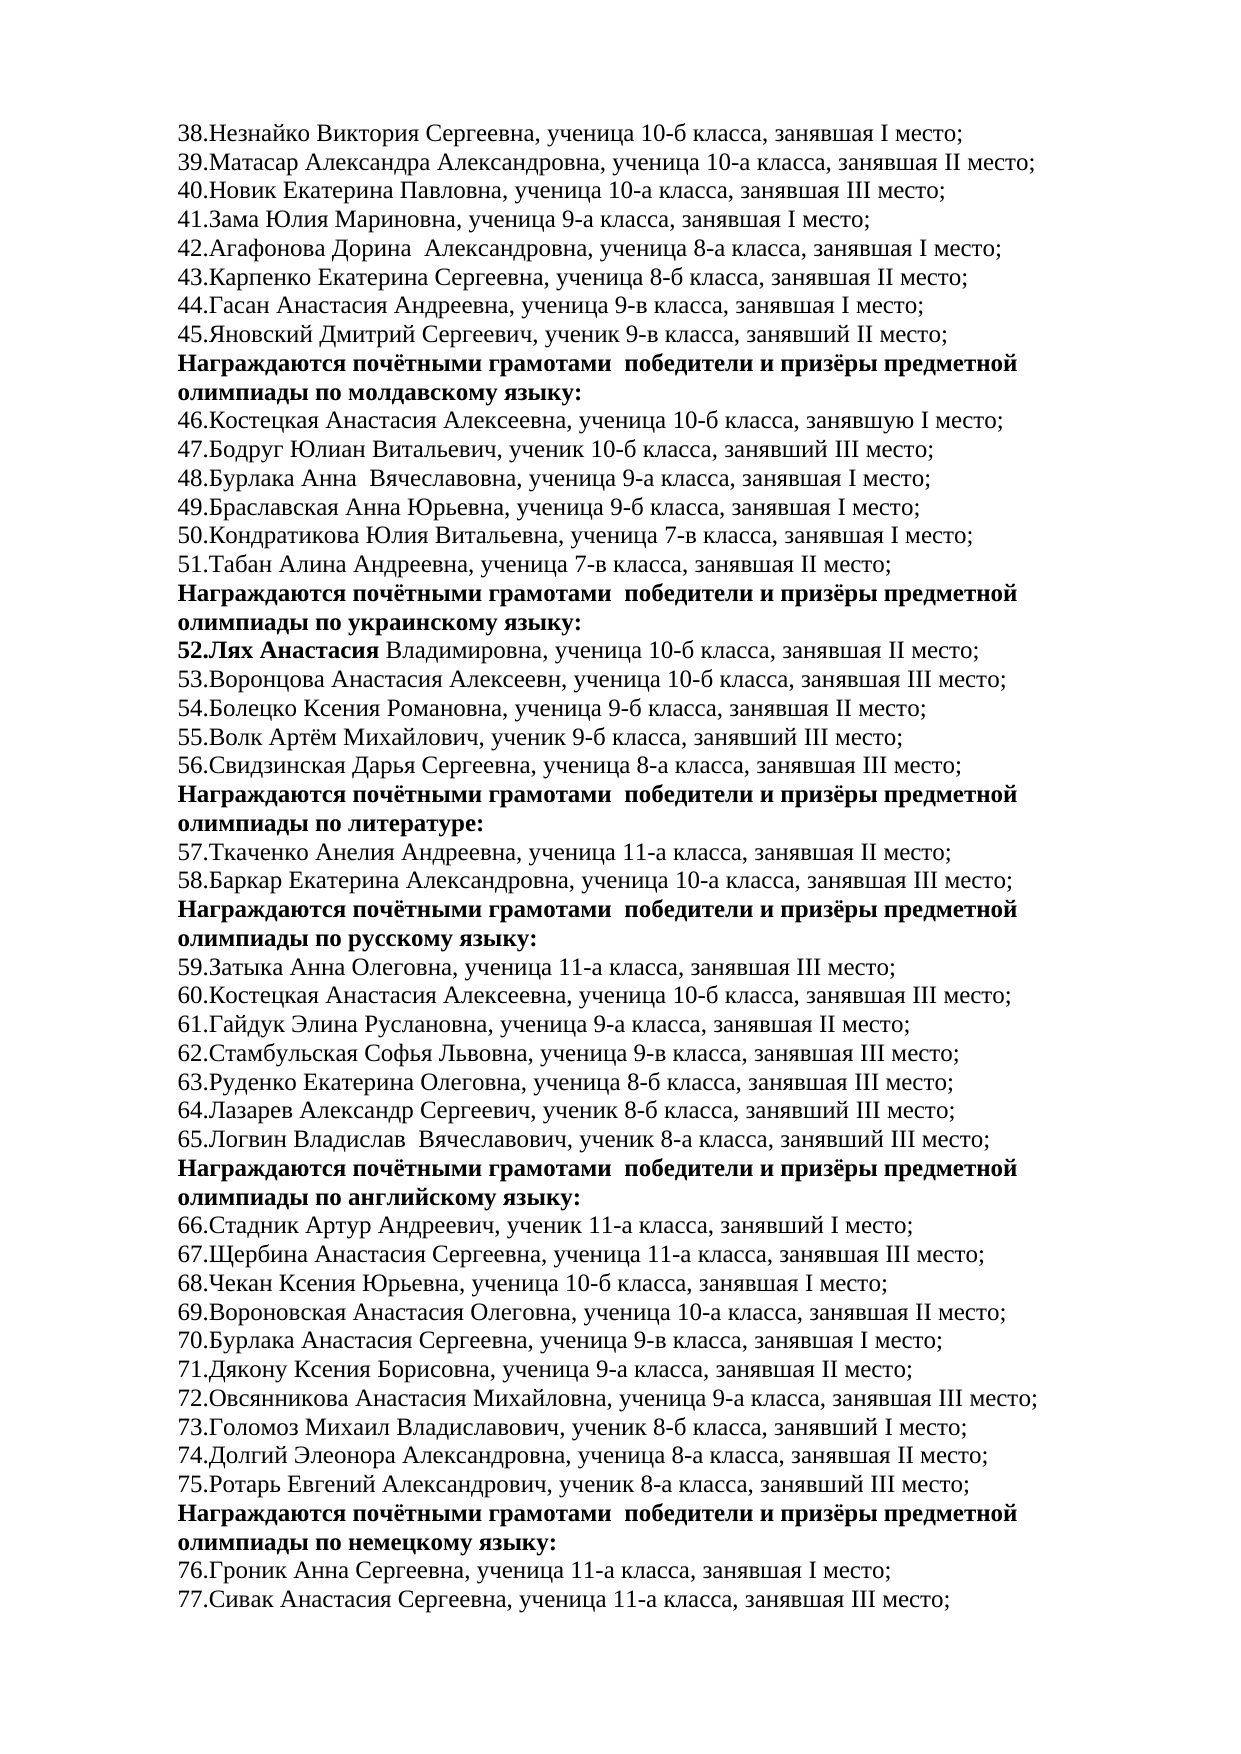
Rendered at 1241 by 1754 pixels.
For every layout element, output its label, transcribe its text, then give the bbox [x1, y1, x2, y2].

text 62.Стамбульская Софья Львовна, ученица 9-в класса, занявшая III место; [177, 1038, 1152, 1067]
text Награждаются почётными грамотами победители и призёры предметной олимпиады по украинскому языку: [177, 578, 1152, 636]
text 69.Вороновская Анастасия Олеговна, ученица 10-а класса, занявшая II место; [177, 1297, 1152, 1326]
text 63.Руденко Екатерина Олеговна, ученица 8-б класса, занявшая III место; [177, 1067, 1152, 1096]
text 54.Болецко Ксения Романовна, ученица 9-б класса, занявшая II место; [177, 693, 1152, 722]
text 61.Гайдук Элина Руслановна, ученица 9-а класса, занявшая II место; [177, 1009, 1152, 1038]
text 50.Кондратикова Юлия Витальевна, ученица 7-в класса, занявшая I место; [177, 521, 1152, 549]
text 65.Логвин Владислав Вячеславович, ученик 8-а класса, занявший III место; [177, 1124, 1152, 1153]
text Награждаются почётными грамотами победители и призёры предметной олимпиады по русскому языку: [177, 894, 1152, 952]
text 70.Бурлака Анастасия Сергеевна, ученица 9-в класса, занявшая I место; [177, 1326, 1152, 1354]
text Награждаются почётными грамотами победители и призёры предметной олимпиады по литературе: [177, 779, 1152, 837]
text 55.Волк Артём Михайлович, ученик 9-б класса, занявший III место; [177, 722, 1152, 751]
text 39.Матасар Александра Александровна, ученица 10-а класса, занявшая II место; [177, 147, 1152, 176]
text 60.Костецкая Анастасия Алексеевна, ученица 10-б класса, занявшая III место; [177, 981, 1152, 1009]
text 49.Браславская Анна Юрьевна, ученица 9-б класса, занявшая I место; [177, 492, 1152, 521]
text Награждаются почётными грамотами победители и призёры предметной олимпиады по английскому языку: [177, 1153, 1152, 1211]
text 56.Свидзинская Дарья Сергеевна, ученица 8-а класса, занявшая III место; [177, 751, 1152, 779]
text 38.Незнайко Виктория Сергеевна, ученица 10-б класса, занявшая I место; [177, 118, 1152, 147]
text Награждаются почётными грамотами победители и призёры предметной олимпиады по немецкому языку: [177, 1498, 1152, 1556]
text 57.Ткаченко Анелия Андреевна, ученица 11-а класса, занявшая II место; [177, 837, 1152, 866]
text 40.Новик Екатерина Павловна, ученица 10-а класса, занявшая III место; [177, 176, 1152, 204]
text 47.Бодруг Юлиан Витальевич, ученик 10-б класса, занявший III место; [177, 434, 1152, 463]
text 77.Сивак Анастасия Сергеевна, ученица 11-а класса, занявшая III место; [177, 1584, 1152, 1613]
text 46.Костецкая Анастасия Алексеевна, ученица 10-б класса, занявшую I место; [177, 406, 1152, 434]
text 44.Гасан Анастасия Андреевна, ученица 9-в класса, занявшая I место; [177, 291, 1152, 319]
text 76.Гроник Анна Сергеевна, ученица 11-а класса, занявшая I место; [177, 1556, 1152, 1584]
text 48.Бурлака Анна Вячеславовна, ученица 9-а класса, занявшая I место; [177, 463, 1152, 492]
text 51.Табан Алина Андреевна, ученица 7-в класса, занявшая II место; [177, 549, 1152, 578]
text 43.Карпенко Екатерина Сергеевна, ученица 8-б класса, занявшая II место; [177, 262, 1152, 291]
text Награждаются почётными грамотами победители и призёры предметной олимпиады по молдавскому языку: [177, 348, 1152, 406]
text 53.Воронцова Анастасия Алексеевн, ученица 10-б класса, занявшая III место; [177, 664, 1152, 693]
text 45.Яновский Дмитрий Сергеевич, ученик 9-в класса, занявший II место; [177, 319, 1152, 348]
text 67.Щербина Анастасия Сергеевна, ученица 11-а класса, занявшая III место; [177, 1239, 1152, 1268]
text 52.Лях Анастасия Владимировна, ученица 10-б класса, занявшая II место; [177, 636, 1152, 664]
text 64.Лазарев Александр Сергеевич, ученик 8-б класса, занявший III место; [177, 1096, 1152, 1124]
text 42.Агафонова Дорина Александровна, ученица 8-а класса, занявшая I место; [177, 233, 1152, 262]
text 73.Голомоз Михаил Владиславович, ученик 8-б класса, занявший I место; [177, 1412, 1152, 1441]
text 68.Чекан Ксения Юрьевна, ученица 10-б класса, занявшая I место; [177, 1268, 1152, 1297]
text 41.Зама Юлия Мариновна, ученица 9-а класса, занявшая I место; [177, 204, 1152, 233]
text 58.Баркар Екатерина Александровна, ученица 10-а класса, занявшая III место; [177, 866, 1152, 894]
text 59.Затыка Анна Олеговна, ученица 11-а класса, занявшая III место; [177, 952, 1152, 981]
text 71.Дякону Ксения Борисовна, ученица 9-а класса, занявшая II место; [177, 1354, 1152, 1383]
text 66.Стадник Артур Андреевич, ученик 11-а класса, занявший I место; [177, 1211, 1152, 1239]
text 74.Долгий Элеонора Александровна, ученица 8-а класса, занявшая II место; [177, 1441, 1152, 1469]
text 72.Овсянникова Анастасия Михайловна, ученица 9-а класса, занявшая III место; [177, 1383, 1152, 1412]
text 75.Ротарь Евгений Александрович, ученик 8-а класса, занявший III место; [177, 1469, 1152, 1498]
